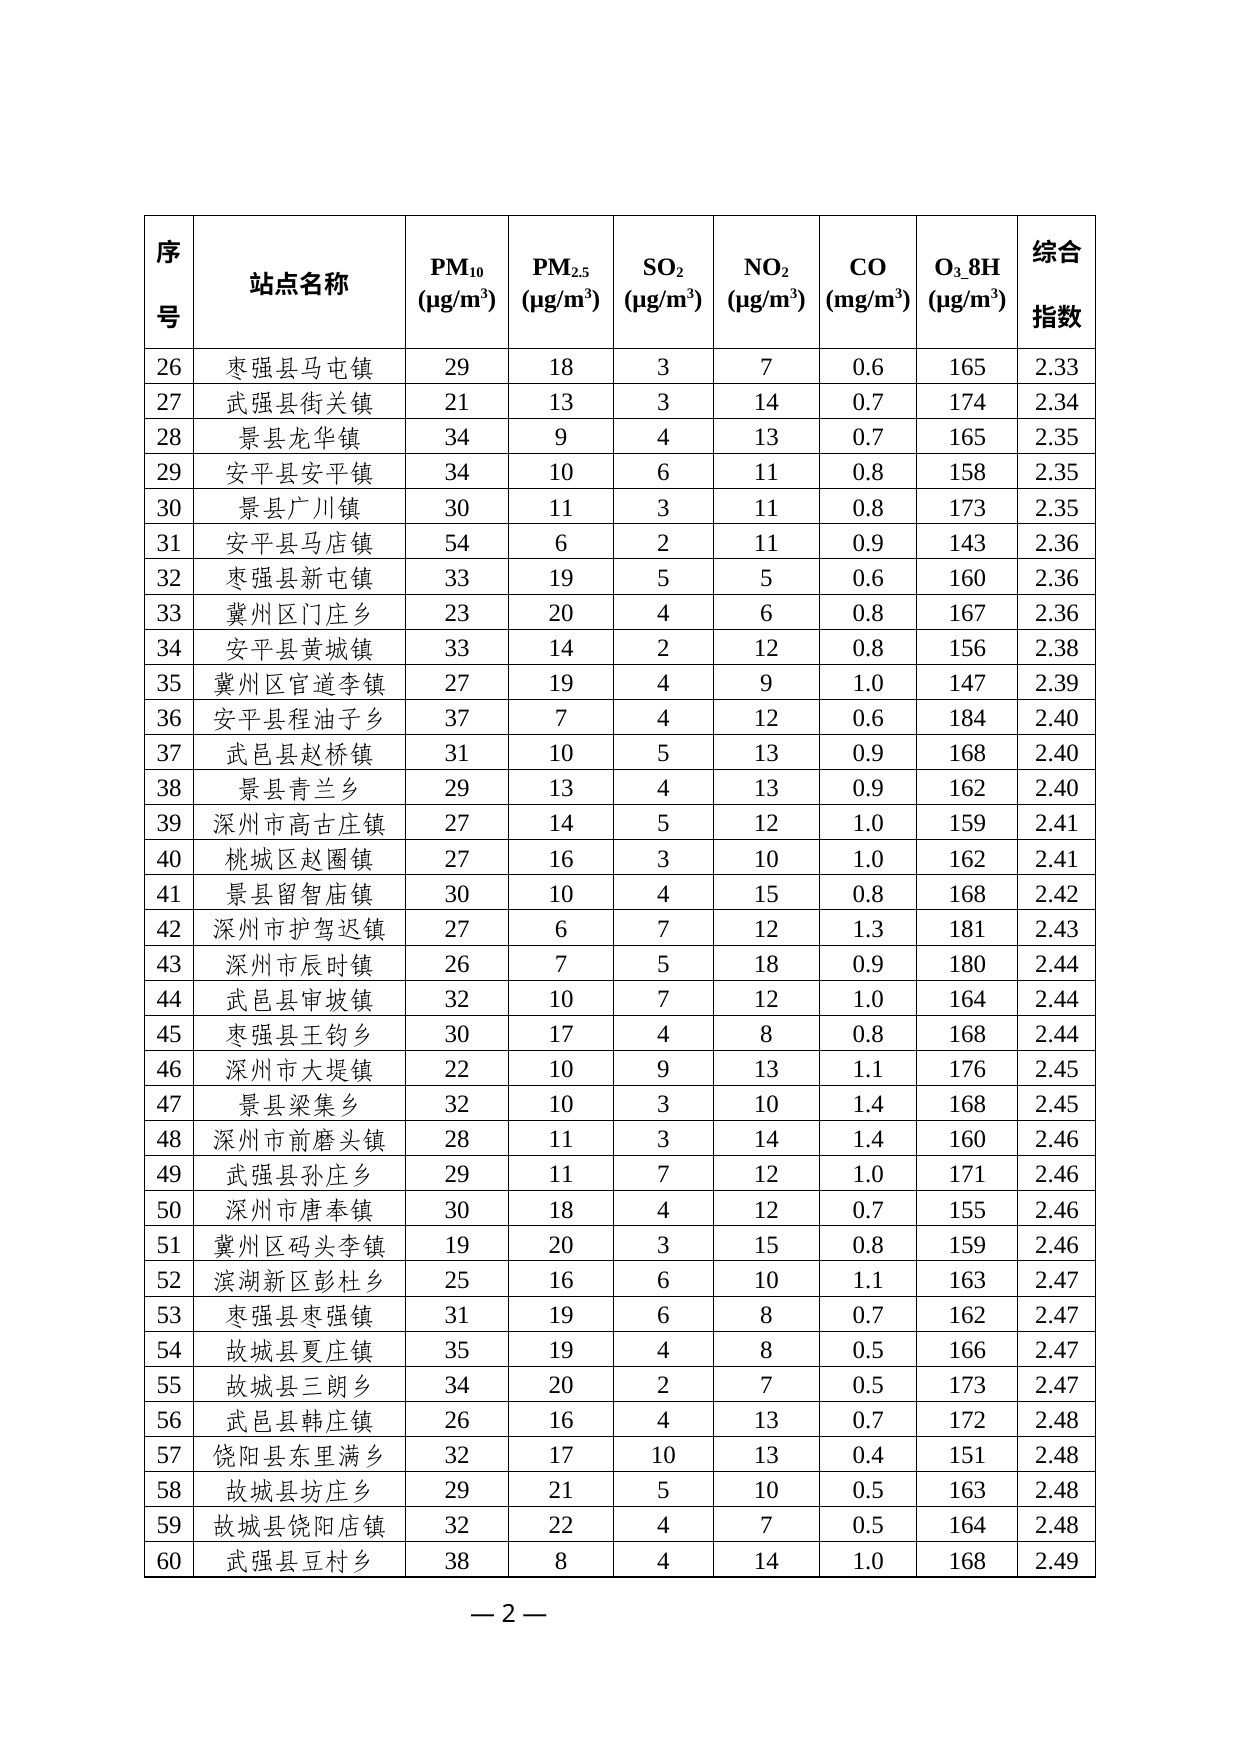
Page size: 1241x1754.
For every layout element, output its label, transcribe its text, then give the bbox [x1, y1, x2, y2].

table_cell 景县青兰乡 [194, 770, 405, 804]
table_cell 枣强县马屯镇 [194, 349, 405, 383]
table_cell 2.33 [1018, 349, 1095, 383]
table_cell 160 [917, 559, 1017, 593]
table_cell 故城县夏庄镇 [194, 1332, 405, 1366]
table_cell 159 [917, 1226, 1017, 1260]
table_cell 安平县黄城镇 [194, 630, 405, 664]
table_cell 0.7 [820, 1191, 916, 1225]
table_cell 武邑县韩庄镇 [194, 1402, 405, 1436]
table_cell 42 [145, 910, 193, 944]
table_cell 34 [406, 419, 508, 453]
table_cell 19 [509, 559, 613, 593]
table_cell 故城县三朗乡 [194, 1367, 405, 1401]
table_cell 56 [145, 1402, 193, 1436]
table_cell 4 [614, 665, 713, 699]
table_cell 33 [406, 559, 508, 593]
table_cell 7 [614, 981, 713, 1015]
table_cell 13 [714, 770, 819, 804]
table_header PM2.5 (μg/m3) [509, 216, 613, 348]
table_cell 14 [509, 630, 613, 664]
table_cell 27 [145, 384, 193, 418]
table_cell 1.0 [820, 805, 916, 839]
table_cell 33 [406, 630, 508, 664]
table_cell 8 [714, 1332, 819, 1366]
table_cell 49 [145, 1156, 193, 1190]
table_cell 165 [917, 349, 1017, 383]
table_cell 33 [145, 595, 193, 628]
table_cell 162 [917, 1297, 1017, 1331]
table_cell 0.8 [820, 1016, 916, 1050]
table_cell 2.40 [1018, 735, 1095, 769]
table_cell 34 [406, 1367, 508, 1401]
table_cell 5 [614, 735, 713, 769]
table_cell 2.47 [1018, 1332, 1095, 1366]
table_cell 18 [714, 946, 819, 979]
table_cell 21 [509, 1472, 613, 1506]
table_cell 18 [509, 1191, 613, 1225]
table_cell 47 [145, 1086, 193, 1120]
table_cell 8 [509, 1542, 613, 1576]
table_cell 滨湖新区彭杜乡 [194, 1261, 405, 1296]
table_cell 162 [917, 840, 1017, 874]
table_cell 10 [509, 1051, 613, 1085]
table_cell 安平县马店镇 [194, 524, 405, 558]
table_cell 174 [917, 384, 1017, 418]
table_cell 1.0 [820, 665, 916, 699]
table_cell 10 [714, 1261, 819, 1296]
table_cell 28 [406, 1121, 508, 1155]
table_cell 1.0 [820, 1542, 916, 1576]
table_cell 2.43 [1018, 910, 1095, 944]
table_cell 29 [406, 770, 508, 804]
table_cell 1.4 [820, 1121, 916, 1155]
table_cell 2.48 [1018, 1507, 1095, 1541]
table_cell 165 [917, 419, 1017, 453]
table_cell 18 [509, 349, 613, 383]
table_cell 35 [406, 1332, 508, 1366]
table_cell 1.3 [820, 910, 916, 944]
table_cell 26 [406, 1402, 508, 1436]
table_cell 14 [714, 1121, 819, 1155]
table_cell 4 [614, 875, 713, 909]
table_cell 景县龙华镇 [194, 419, 405, 453]
table_cell 5 [614, 1472, 713, 1506]
table_cell 2.47 [1018, 1367, 1095, 1401]
table_cell 2.40 [1018, 700, 1095, 734]
table_cell 32 [406, 1086, 508, 1120]
table_cell 0.5 [820, 1472, 916, 1506]
table_cell 13 [714, 735, 819, 769]
table_header 综合 指数 [1018, 216, 1095, 348]
table_cell 安平县程油子乡 [194, 700, 405, 734]
table_cell 7 [714, 1507, 819, 1541]
table_cell 2.48 [1018, 1402, 1095, 1436]
table_cell 36 [145, 700, 193, 734]
table_cell 15 [714, 875, 819, 909]
table_cell 7 [509, 700, 613, 734]
table_cell 2.44 [1018, 946, 1095, 979]
table_cell 9 [509, 419, 613, 453]
table_cell 景县广川镇 [194, 489, 405, 523]
table_cell 17 [509, 1437, 613, 1471]
table_cell 57 [145, 1437, 193, 1471]
table_cell 0.8 [820, 454, 916, 488]
table_cell 4 [614, 700, 713, 734]
table_cell 2.45 [1018, 1086, 1095, 1120]
table_cell 0.5 [820, 1507, 916, 1541]
table_cell 0.4 [820, 1437, 916, 1471]
table_cell 2.44 [1018, 1016, 1095, 1050]
table_cell 162 [917, 770, 1017, 804]
table_cell 4 [614, 770, 713, 804]
table_cell 12 [714, 700, 819, 734]
table_cell 16 [509, 1261, 613, 1296]
table_cell 0.7 [820, 1402, 916, 1436]
table_cell 9 [614, 1051, 713, 1085]
table_cell 30 [406, 489, 508, 523]
table_cell 7 [714, 349, 819, 383]
table_header O3_8H (μg/m3) [917, 216, 1017, 348]
table_cell 3 [614, 384, 713, 418]
table_cell 12 [714, 805, 819, 839]
table_cell 58 [145, 1472, 193, 1506]
table_cell 8 [714, 1016, 819, 1050]
table_cell 12 [714, 1191, 819, 1225]
table_cell 2.46 [1018, 1156, 1095, 1190]
table_cell 故城县坊庄乡 [194, 1472, 405, 1506]
table_cell 0.7 [820, 419, 916, 453]
table_cell 60 [145, 1542, 193, 1576]
table_cell 1.1 [820, 1051, 916, 1085]
table_cell 160 [917, 1121, 1017, 1155]
table_cell 27 [406, 840, 508, 874]
table_cell 173 [917, 1367, 1017, 1401]
table_cell 180 [917, 946, 1017, 979]
table_cell 2.45 [1018, 1051, 1095, 1085]
table_cell 4 [614, 1016, 713, 1050]
table_cell 3 [614, 1226, 713, 1260]
table_cell 38 [406, 1542, 508, 1576]
table_cell 52 [145, 1261, 193, 1296]
table_cell 37 [145, 735, 193, 769]
table_cell 2.46 [1018, 1191, 1095, 1225]
table_cell 7 [614, 910, 713, 944]
table_cell 1.4 [820, 1086, 916, 1120]
table_cell 冀州区官道李镇 [194, 665, 405, 699]
table_cell 54 [406, 524, 508, 558]
table_cell 168 [917, 875, 1017, 909]
table_cell 12 [714, 910, 819, 944]
table_cell 32 [145, 559, 193, 593]
table_cell 3 [614, 349, 713, 383]
table_cell 184 [917, 700, 1017, 734]
table_cell 19 [509, 1332, 613, 1366]
table_cell 6 [614, 1297, 713, 1331]
table_cell 冀州区码头李镇 [194, 1226, 405, 1260]
table_cell 14 [714, 1542, 819, 1576]
table_cell 0.8 [820, 489, 916, 523]
table_cell 25 [406, 1261, 508, 1296]
table_cell 5 [714, 559, 819, 593]
table_cell 22 [406, 1051, 508, 1085]
table_cell 0.9 [820, 946, 916, 979]
table_cell 0.7 [820, 1297, 916, 1331]
table_cell 54 [145, 1332, 193, 1366]
table_cell 6 [614, 1261, 713, 1296]
table_cell 167 [917, 595, 1017, 628]
table_cell 12 [714, 1156, 819, 1190]
table_cell 2.48 [1018, 1437, 1095, 1471]
table_cell 13 [714, 1437, 819, 1471]
table_cell 28 [145, 419, 193, 453]
table_cell 29 [406, 1156, 508, 1190]
table_cell 3 [614, 1086, 713, 1120]
table_cell 39 [145, 805, 193, 839]
table_cell 10 [714, 1472, 819, 1506]
table_cell 0.9 [820, 735, 916, 769]
table_cell 164 [917, 981, 1017, 1015]
table_cell 168 [917, 1016, 1017, 1050]
table_cell 8 [714, 1297, 819, 1331]
table_header CO (mg/m3) [820, 216, 916, 348]
table_cell 7 [509, 946, 613, 979]
table_cell 2.41 [1018, 840, 1095, 874]
table_cell 27 [406, 665, 508, 699]
table_cell 158 [917, 454, 1017, 488]
table_cell 159 [917, 805, 1017, 839]
table_cell 2 [614, 630, 713, 664]
table_cell 30 [406, 1191, 508, 1225]
table_cell 51 [145, 1226, 193, 1260]
table_cell 32 [406, 1507, 508, 1541]
table_cell 深州市高古庄镇 [194, 805, 405, 839]
table_cell 11 [714, 489, 819, 523]
table_cell 2.34 [1018, 384, 1095, 418]
table_cell 168 [917, 735, 1017, 769]
table_cell 2.47 [1018, 1297, 1095, 1331]
table_cell 10 [714, 1086, 819, 1120]
table_cell 31 [406, 1297, 508, 1331]
table_cell 2 [614, 1367, 713, 1401]
table_cell 168 [917, 1086, 1017, 1120]
table_header 序号 [145, 216, 193, 348]
table_cell 176 [917, 1051, 1017, 1085]
table_cell 10 [714, 840, 819, 874]
table_cell 6 [614, 454, 713, 488]
table_cell 2.44 [1018, 981, 1095, 1015]
table_cell 2.42 [1018, 875, 1095, 909]
table_cell 22 [509, 1507, 613, 1541]
table_cell 17 [509, 1016, 613, 1050]
table_cell 19 [509, 1297, 613, 1331]
table_cell 171 [917, 1156, 1017, 1190]
table_cell 50 [145, 1191, 193, 1225]
table_cell 5 [614, 805, 713, 839]
table_cell 164 [917, 1507, 1017, 1541]
table_cell 0.5 [820, 1367, 916, 1401]
table_cell 181 [917, 910, 1017, 944]
table_cell 2.39 [1018, 665, 1095, 699]
table_cell 11 [714, 524, 819, 558]
table_cell 3 [614, 840, 713, 874]
table_cell 30 [406, 1016, 508, 1050]
table_cell 14 [714, 384, 819, 418]
table_cell 10 [509, 454, 613, 488]
table_cell 20 [509, 1226, 613, 1260]
table_cell 1.0 [820, 840, 916, 874]
table_cell 44 [145, 981, 193, 1015]
table_cell 9 [714, 665, 819, 699]
table_cell 163 [917, 1472, 1017, 1506]
table_cell 35 [145, 665, 193, 699]
table_cell 20 [509, 595, 613, 628]
table_cell 安平县安平镇 [194, 454, 405, 488]
table_cell 31 [145, 524, 193, 558]
table_cell 32 [406, 981, 508, 1015]
table_cell 31 [406, 735, 508, 769]
table_cell 2.38 [1018, 630, 1095, 664]
table_cell 55 [145, 1367, 193, 1401]
table_cell 2.49 [1018, 1542, 1095, 1576]
table_cell 桃城区赵圈镇 [194, 840, 405, 874]
table_cell 11 [509, 1156, 613, 1190]
table_cell 2.35 [1018, 489, 1095, 523]
table_cell 6 [509, 910, 613, 944]
table_cell 武强县豆村乡 [194, 1542, 405, 1576]
table_cell 4 [614, 595, 713, 628]
table_cell 13 [509, 384, 613, 418]
table_cell 13 [714, 419, 819, 453]
table_cell 155 [917, 1191, 1017, 1225]
table_cell 29 [406, 1472, 508, 1506]
table_cell 45 [145, 1016, 193, 1050]
table_cell 4 [614, 1542, 713, 1576]
table_cell 10 [509, 875, 613, 909]
table_cell 34 [406, 454, 508, 488]
table_cell 2.47 [1018, 1261, 1095, 1296]
table_cell 6 [509, 524, 613, 558]
table_cell 武强县街关镇 [194, 384, 405, 418]
table_cell 30 [145, 489, 193, 523]
table_cell 0.9 [820, 770, 916, 804]
table_cell 7 [714, 1367, 819, 1401]
table_cell 16 [509, 1402, 613, 1436]
table_cell 2.46 [1018, 1226, 1095, 1260]
table_cell 2 [614, 524, 713, 558]
table_cell 156 [917, 630, 1017, 664]
table_cell 0.6 [820, 559, 916, 593]
table_header PM10 (μg/m3) [406, 216, 508, 348]
table_cell 6 [714, 595, 819, 628]
table_cell 0.8 [820, 595, 916, 628]
table_cell 13 [509, 770, 613, 804]
table_cell 168 [917, 1542, 1017, 1576]
table_cell 景县梁集乡 [194, 1086, 405, 1120]
table_cell 枣强县枣强镇 [194, 1297, 405, 1331]
table_cell 59 [145, 1507, 193, 1541]
table_cell 29 [145, 454, 193, 488]
table_cell 10 [509, 981, 613, 1015]
table_cell 0.8 [820, 1226, 916, 1260]
table_cell 2.35 [1018, 454, 1095, 488]
table_cell 23 [406, 595, 508, 628]
table_cell 34 [145, 630, 193, 664]
table_cell 0.5 [820, 1332, 916, 1366]
table_cell 4 [614, 1191, 713, 1225]
table_cell 3 [614, 489, 713, 523]
table_cell 4 [614, 1332, 713, 1366]
table_cell 11 [509, 1121, 613, 1155]
table_cell 饶阳县东里满乡 [194, 1437, 405, 1471]
table_cell 5 [614, 559, 713, 593]
table_cell 12 [714, 981, 819, 1015]
table_cell 19 [406, 1226, 508, 1260]
table_cell 深州市唐奉镇 [194, 1191, 405, 1225]
table_cell 0.6 [820, 700, 916, 734]
table_cell 12 [714, 630, 819, 664]
table_cell 20 [509, 1367, 613, 1401]
table_cell 43 [145, 946, 193, 979]
table_cell 深州市大堤镇 [194, 1051, 405, 1085]
table_cell 27 [406, 805, 508, 839]
table_cell 163 [917, 1261, 1017, 1296]
table_header 站点名称 [194, 216, 405, 348]
table_cell 武强县孙庄乡 [194, 1156, 405, 1190]
table_cell 枣强县新屯镇 [194, 559, 405, 593]
table_cell 2.40 [1018, 770, 1095, 804]
table_cell 10 [509, 1086, 613, 1120]
table_cell 0.8 [820, 630, 916, 664]
table_cell 武邑县赵桥镇 [194, 735, 405, 769]
table_cell 16 [509, 840, 613, 874]
table_cell 景县留智庙镇 [194, 875, 405, 909]
table_cell 武邑县审坡镇 [194, 981, 405, 1015]
table_cell 10 [614, 1437, 713, 1471]
table_cell 深州市辰时镇 [194, 946, 405, 979]
table_cell 15 [714, 1226, 819, 1260]
table_cell 2.36 [1018, 524, 1095, 558]
table_cell 2.48 [1018, 1472, 1095, 1506]
table_cell 0.7 [820, 384, 916, 418]
table_cell 7 [614, 1156, 713, 1190]
table_cell 2.41 [1018, 805, 1095, 839]
table_cell 4 [614, 1507, 713, 1541]
table_cell 14 [509, 805, 613, 839]
table_cell 4 [614, 1402, 713, 1436]
table_cell 29 [406, 349, 508, 383]
table_cell 13 [714, 1402, 819, 1436]
table_cell 0.6 [820, 349, 916, 383]
table_cell 2.36 [1018, 595, 1095, 628]
table_cell 27 [406, 910, 508, 944]
table_cell 38 [145, 770, 193, 804]
table_cell 147 [917, 665, 1017, 699]
table_cell 166 [917, 1332, 1017, 1366]
table_cell 深州市护驾迟镇 [194, 910, 405, 944]
table_cell 2.46 [1018, 1121, 1095, 1155]
table_cell 2.35 [1018, 419, 1095, 453]
table_cell 0.8 [820, 875, 916, 909]
table_cell 1.0 [820, 1156, 916, 1190]
table_cell 11 [714, 454, 819, 488]
table_cell 21 [406, 384, 508, 418]
table_cell 19 [509, 665, 613, 699]
table_cell 故城县饶阳店镇 [194, 1507, 405, 1541]
table_cell 30 [406, 875, 508, 909]
table_cell 48 [145, 1121, 193, 1155]
table_cell 26 [145, 349, 193, 383]
table_cell 172 [917, 1402, 1017, 1436]
table_cell 151 [917, 1437, 1017, 1471]
table_cell 枣强县王钧乡 [194, 1016, 405, 1050]
table_cell 1.0 [820, 981, 916, 1015]
table_cell 26 [406, 946, 508, 979]
table_cell 深州市前磨头镇 [194, 1121, 405, 1155]
table_cell 53 [145, 1297, 193, 1331]
table_header SO2 (μg/m3) [614, 216, 713, 348]
table_cell 冀州区门庄乡 [194, 595, 405, 628]
table_cell 37 [406, 700, 508, 734]
table_cell 5 [614, 946, 713, 979]
table_cell 143 [917, 524, 1017, 558]
table_cell 10 [509, 735, 613, 769]
table_cell 2.36 [1018, 559, 1095, 593]
table_header NO2 (μg/m3) [714, 216, 819, 348]
table_cell 1.1 [820, 1261, 916, 1296]
table_cell 11 [509, 489, 613, 523]
table_cell 32 [406, 1437, 508, 1471]
table_cell 41 [145, 875, 193, 909]
table_cell 4 [614, 419, 713, 453]
table_cell 0.9 [820, 524, 916, 558]
table_cell 40 [145, 840, 193, 874]
table_cell 46 [145, 1051, 193, 1085]
table_cell 173 [917, 489, 1017, 523]
table_cell 13 [714, 1051, 819, 1085]
table_cell 3 [614, 1121, 713, 1155]
